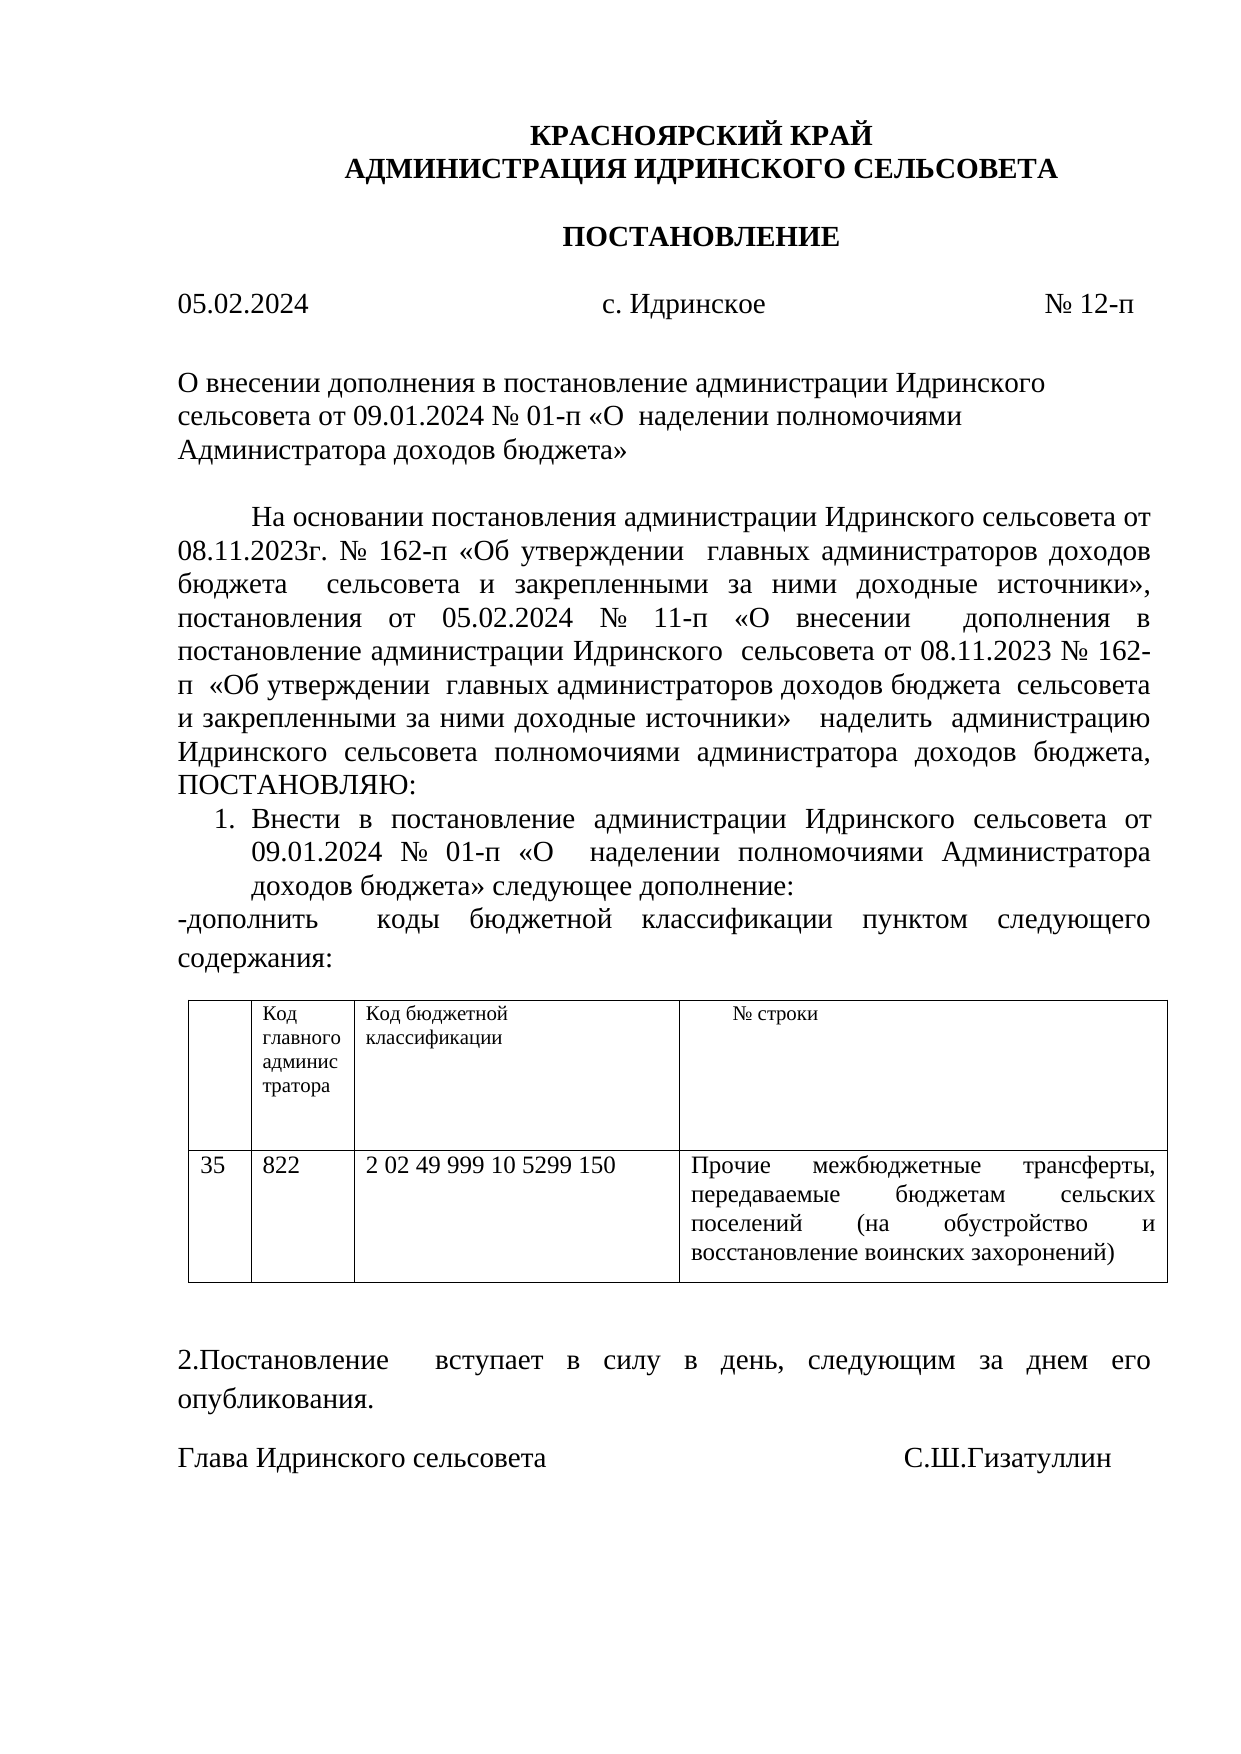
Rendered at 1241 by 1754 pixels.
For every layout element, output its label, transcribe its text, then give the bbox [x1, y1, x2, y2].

text На основании постановления администрации Идринского сельсовета от 08.11.2023г. № 162-п «Об утверждении главных администраторов доходов бюджета сельсовета и закрепленными за ними доходные источники», постановления от 05.02.2024 № 11-п «О внесении дополнения в постановление администрации Идринского сельсовета от 08.11.2023 № 162-п «Об утверждении главных администраторов доходов бюджета сельсовета и закрепленными за ними доходные источники» наделить администрацию Идринского сельсовета полномочиями администратора доходов бюджета, ПОСТАНОВЛЯЮ: [177, 499, 1152, 801]
text АДМИНИСТРАЦИЯ ИДРИНСКОГО СЕЛЬСОВЕТА [177, 152, 1152, 185]
table_cell 35 [189, 1151, 251, 1282]
table_cell Прочие межбюджетные трансферты, передаваемые бюджетам сельских поселений (на обустройство и восстановление воинских захоронений) [680, 1151, 1167, 1282]
table_header № строки [680, 1001, 1167, 1149]
table_cell 2 02 49 999 10 5299 150 [355, 1151, 679, 1282]
text О внесении дополнения в постановление администрации Идринского сельсовета от 09.01.2024 № 01-п «О наделении полномочиями [177, 365, 1152, 432]
text Администратора доходов бюджета» [177, 432, 1152, 466]
text 05.02.2024 с. Идринское № 12-п [177, 286, 1152, 319]
table_header Код бюджетной классификации [355, 1001, 679, 1149]
text -дополнить коды бюджетной классификации пунктом следующего содержания: [177, 902, 1152, 974]
text ПОСТАНОВЛЕНИЕ [177, 219, 1152, 252]
text Глава Идринского сельсовета С.Ш.Гизатуллин [177, 1440, 1152, 1474]
table_header Код главного администратора [252, 1001, 354, 1149]
text КРАСНОЯРСКИЙ КРАЙ [177, 118, 1152, 152]
list Внести в постановление администрации Идринского сельсовета от 09.01.2024 № 01-п «О наделении полномочиями Администратора доходов бюджета» следующее дополнение: [213, 801, 1152, 902]
text 2.Постановление вступает в силу в день, следующим за днем его опубликования. [177, 1342, 1152, 1414]
table_header [189, 1001, 251, 1149]
table_cell 822 [252, 1151, 354, 1282]
